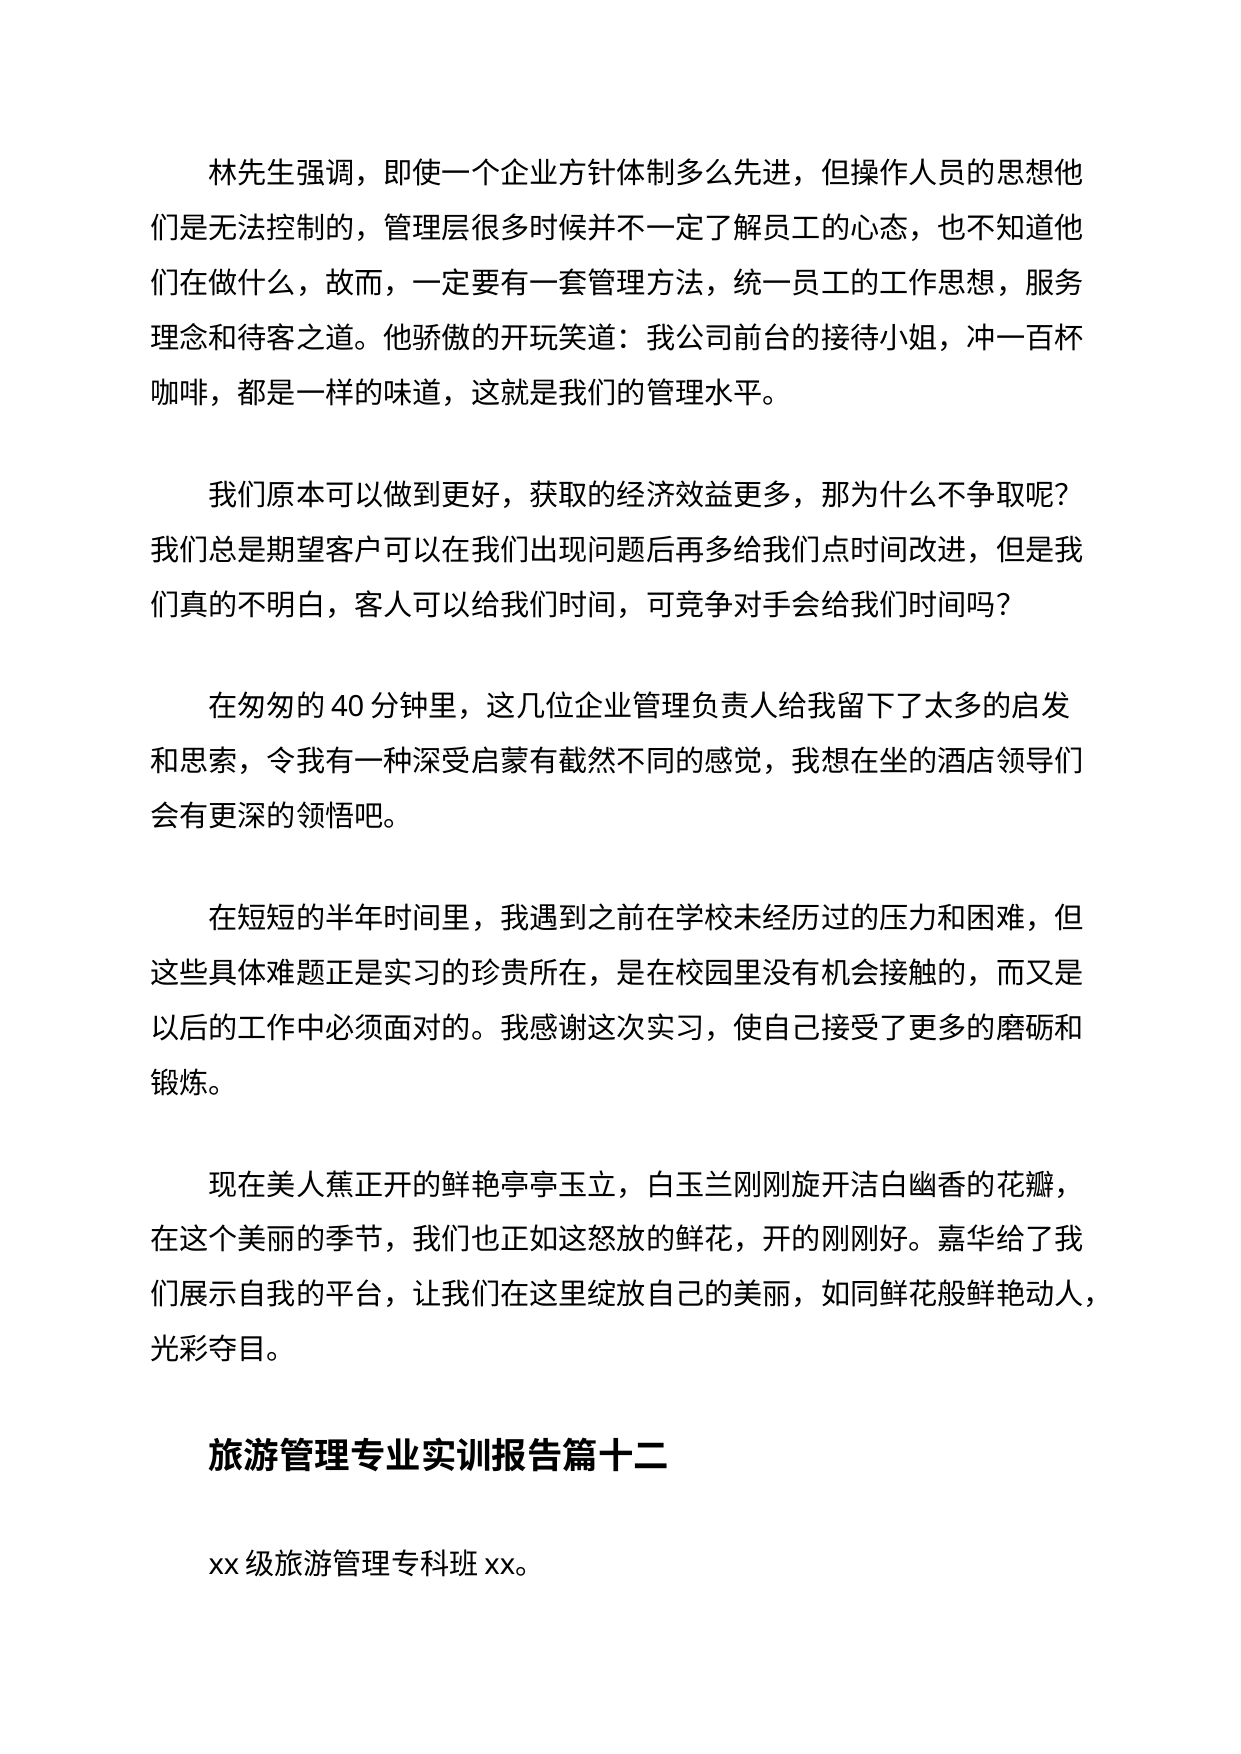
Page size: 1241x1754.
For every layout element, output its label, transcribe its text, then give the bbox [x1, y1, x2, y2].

text xx级旅游管理专科班xx。 [150, 1541, 1090, 1583]
text 现在美人蕉正开的鲜艳亭亭玉立，白玉兰刚刚旋开洁白幽香的花瓣，在这个美丽的季节，我们也正如这怒放的鲜花，开的刚刚好。嘉华给了我们展示自我的平台，让我们在这里绽放自己的美丽，如同鲜花般鲜艳动人，光彩夺目。 [150, 1161, 1090, 1368]
text 在短短的半年时间里，我遇到之前在学校未经历过的压力和困难，但这些具体难题正是实习的珍贵所在，是在校园里没有机会接触的，而又是以后的工作中必须面对的。我感谢这次实习，使自己接受了更多的磨砺和锻炼。 [150, 894, 1090, 1102]
text 我们原本可以做到更好，获取的经济效益更多，那为什么不争取呢？我们总是期望客户可以在我们出现问题后再多给我们点时间改进，但是我们真的不明白，客人可以给我们时间，可竞争对手会给我们时间吗？ [150, 471, 1090, 623]
text 旅游管理专业实训报告篇十二 [150, 1427, 1090, 1479]
text 林先生强调，即使一个企业方针体制多么先进，但操作人员的思想他们是无法控制的，管理层很多时候并不一定了解员工的心态，也不知道他们在做什么，故而，一定要有一套管理方法，统一员工的工作思想，服务理念和待客之道。他骄傲的开玩笑道：我公司前台的接待小姐，冲一百杯咖啡，都是一样的味道，这就是我们的管理水平。 [150, 150, 1090, 412]
text 在匆匆的40分钟里，这几位企业管理负责人给我留下了太多的启发和思索，令我有一种深受启蒙有截然不同的感觉，我想在坐的酒店领导们会有更深的领悟吧。 [150, 683, 1090, 835]
